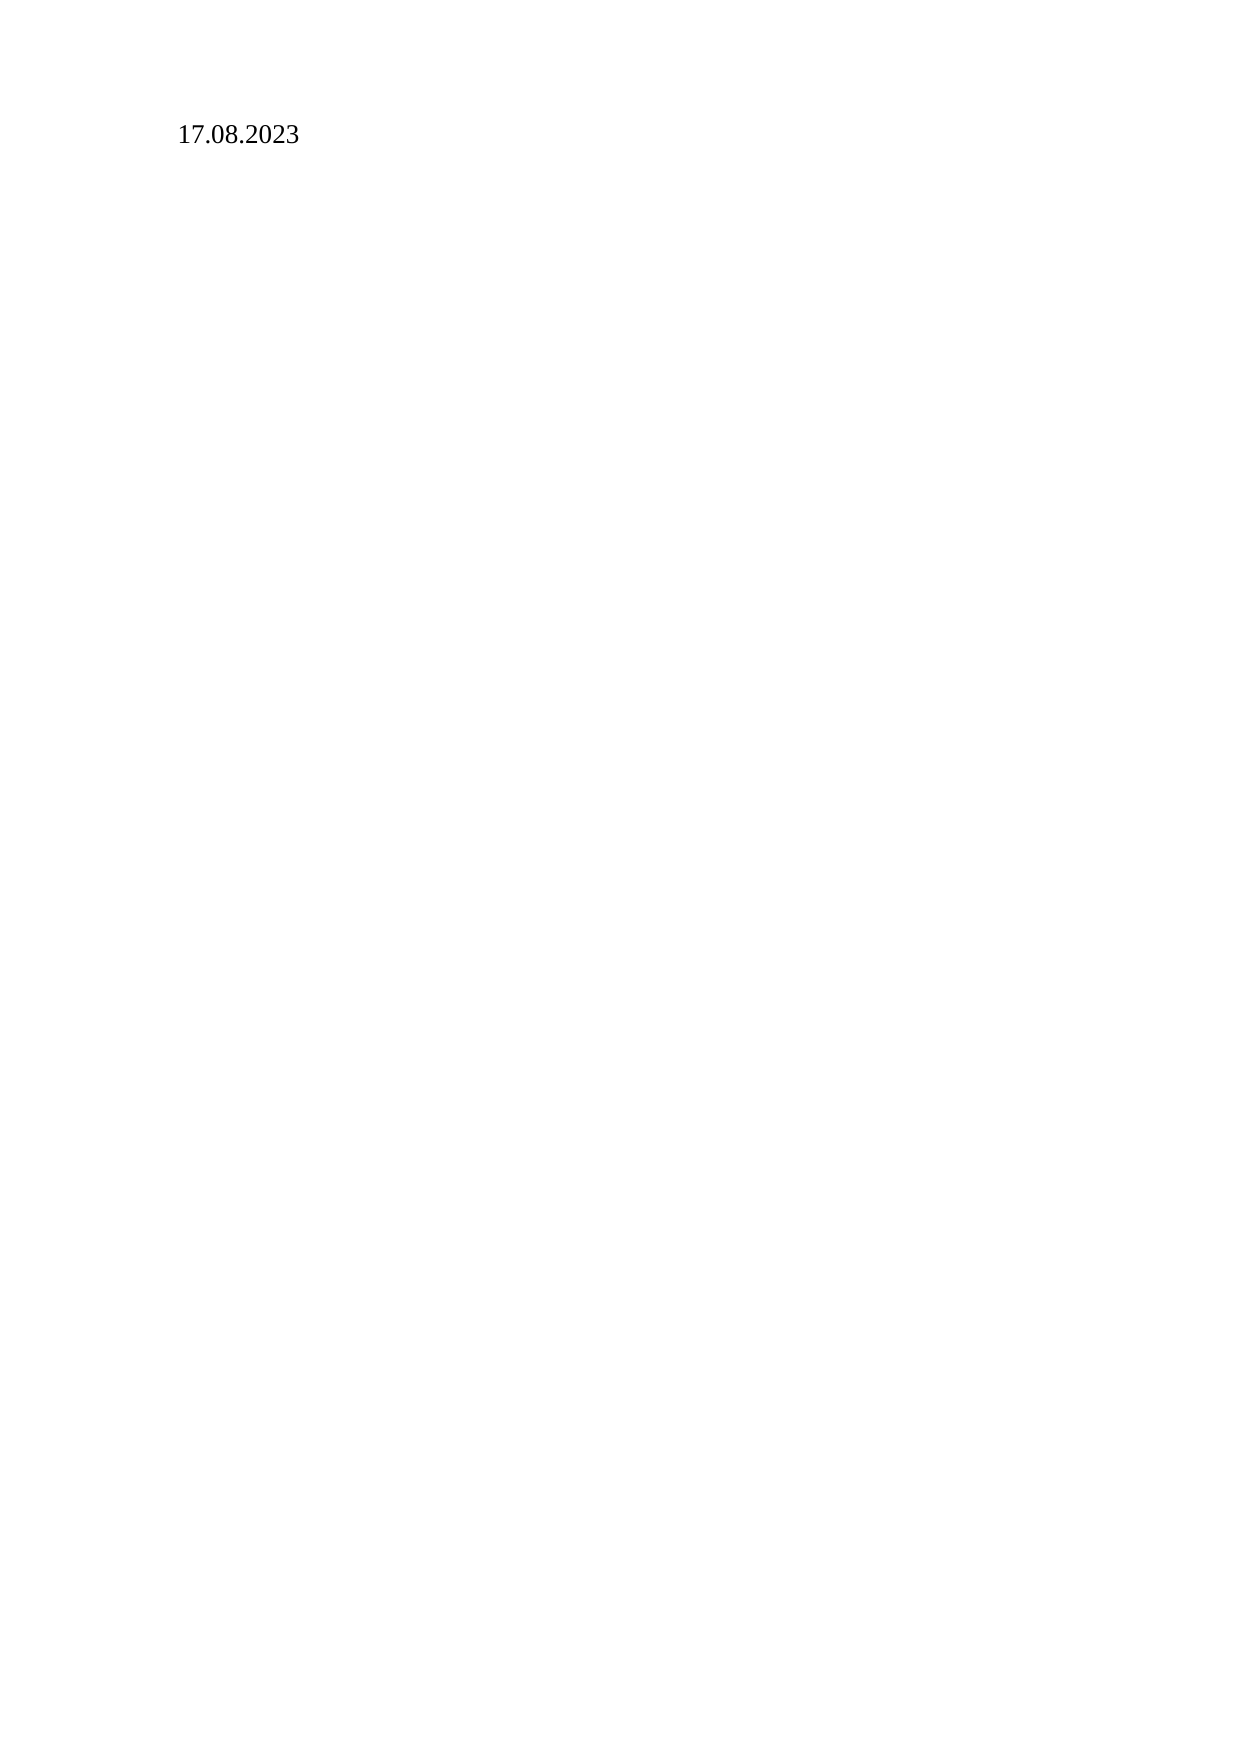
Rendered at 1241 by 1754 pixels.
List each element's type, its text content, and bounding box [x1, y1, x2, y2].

text 17.08.2023 [177, 118, 1152, 149]
